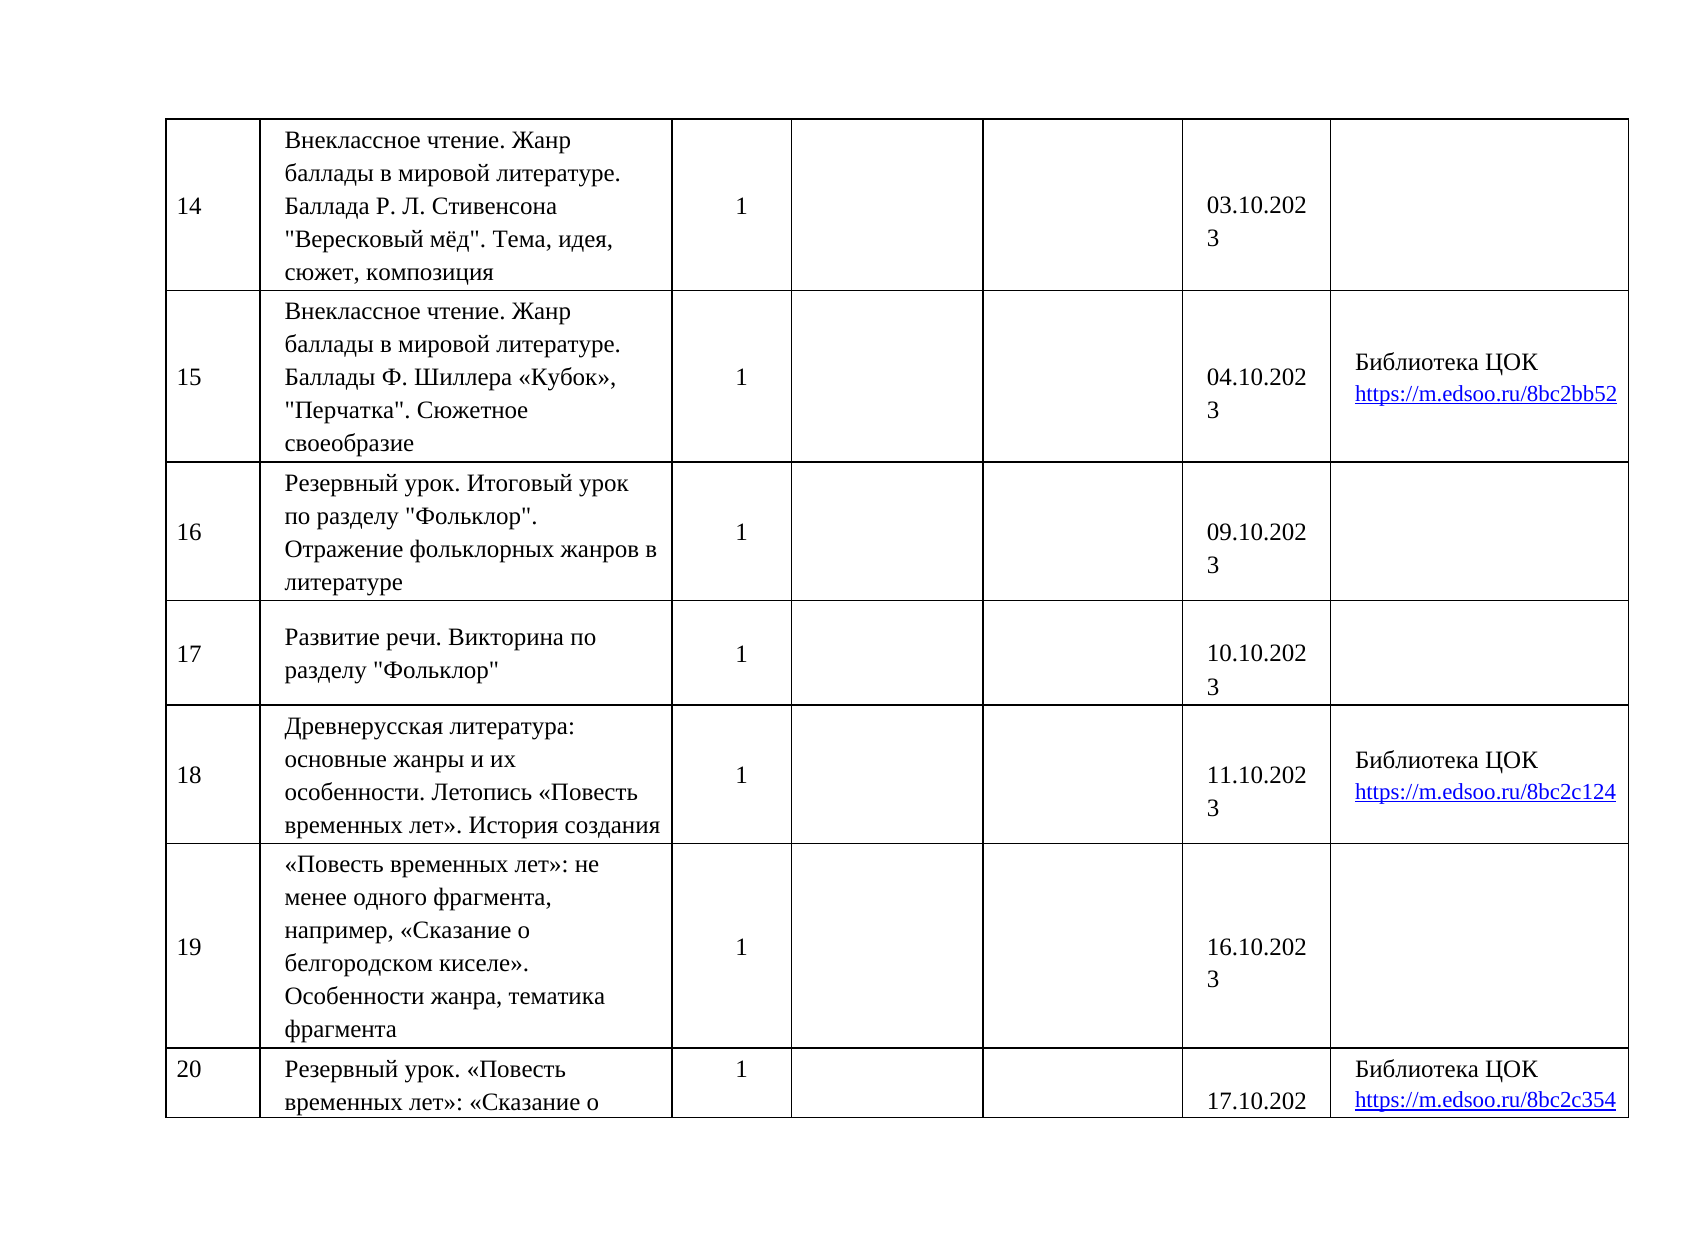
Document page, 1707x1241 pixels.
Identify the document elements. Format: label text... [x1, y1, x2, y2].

table_cell Древнерусская литература: основные жанры и их особенности. Летопись «Повесть временных лет». История создания [261, 706, 671, 843]
table_cell Внеклассное чтение. Жанр баллады в мировой литературе. Баллада Р. Л. Стивенсона "Вересковый мёд". Тема, идея, сюжет, композиция [261, 120, 671, 289]
table_cell [984, 706, 1182, 843]
table_cell [1331, 601, 1628, 704]
table_cell 20 [167, 1049, 259, 1117]
table_cell [984, 291, 1182, 461]
table_cell [984, 844, 1182, 1047]
table_cell [792, 291, 982, 461]
table_cell 17 [167, 601, 259, 704]
table_cell [984, 463, 1182, 599]
table_cell [984, 1049, 1182, 1117]
table_cell 1 [673, 706, 791, 843]
table_cell [984, 120, 1182, 289]
table_cell 1 [673, 601, 791, 704]
table_cell 09.10.2023 [1183, 463, 1330, 599]
table_cell [792, 706, 982, 843]
table_cell [1331, 463, 1628, 599]
table_cell 1 [673, 463, 791, 599]
table_cell [984, 601, 1182, 704]
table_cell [261, 1049, 671, 1117]
table_cell [792, 601, 982, 704]
table_cell 04.10.2023 [1183, 291, 1330, 461]
table_cell 18 [167, 706, 259, 843]
table_cell [792, 463, 982, 599]
table_cell [792, 844, 982, 1047]
table_cell Развитие речи. Викторина по разделу "Фольклор" [261, 601, 671, 704]
table_cell «Повесть временных лет»: не менее одного фрагмента, например, «Сказание о белгородском киселе». Особенности жанра, тематика фрагмента [261, 844, 671, 1047]
table_cell Внеклассное чтение. Жанр баллады в мировой литературе. Баллады Ф. Шиллера «Кубок», "Перчатка". Сюжетное своеобразие [261, 291, 671, 461]
table_cell 1 [673, 1049, 791, 1117]
table_cell 03.10.2023 [1183, 120, 1330, 289]
table_cell Библиотека ЦОК https://m.edsoo.ru/8bc2bb52 [1331, 291, 1628, 461]
table_cell 16 [167, 463, 259, 599]
table_cell [792, 1049, 982, 1117]
table_cell [1331, 844, 1628, 1047]
table_cell Резервный урок. Итоговый урок по разделу "Фольклор". Отражение фольклорных жанров в литературе [261, 463, 671, 599]
table_cell 1 [673, 291, 791, 461]
table_cell 17.10.2023 [1183, 1049, 1330, 1117]
table_cell 11.10.2023 [1183, 706, 1330, 843]
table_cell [1331, 1049, 1628, 1117]
table_cell 10.10.2023 [1183, 601, 1330, 704]
table_cell [1331, 120, 1628, 289]
table_cell 14 [167, 120, 259, 289]
table_cell [792, 120, 982, 289]
table_cell 16.10.2023 [1183, 844, 1330, 1047]
table_cell 19 [167, 844, 259, 1047]
table_cell 1 [673, 844, 791, 1047]
table_cell 15 [167, 291, 259, 461]
table_cell Библиотека ЦОК https://m.edsoo.ru/8bc2c124 [1331, 706, 1628, 843]
table_cell 1 [673, 120, 791, 289]
